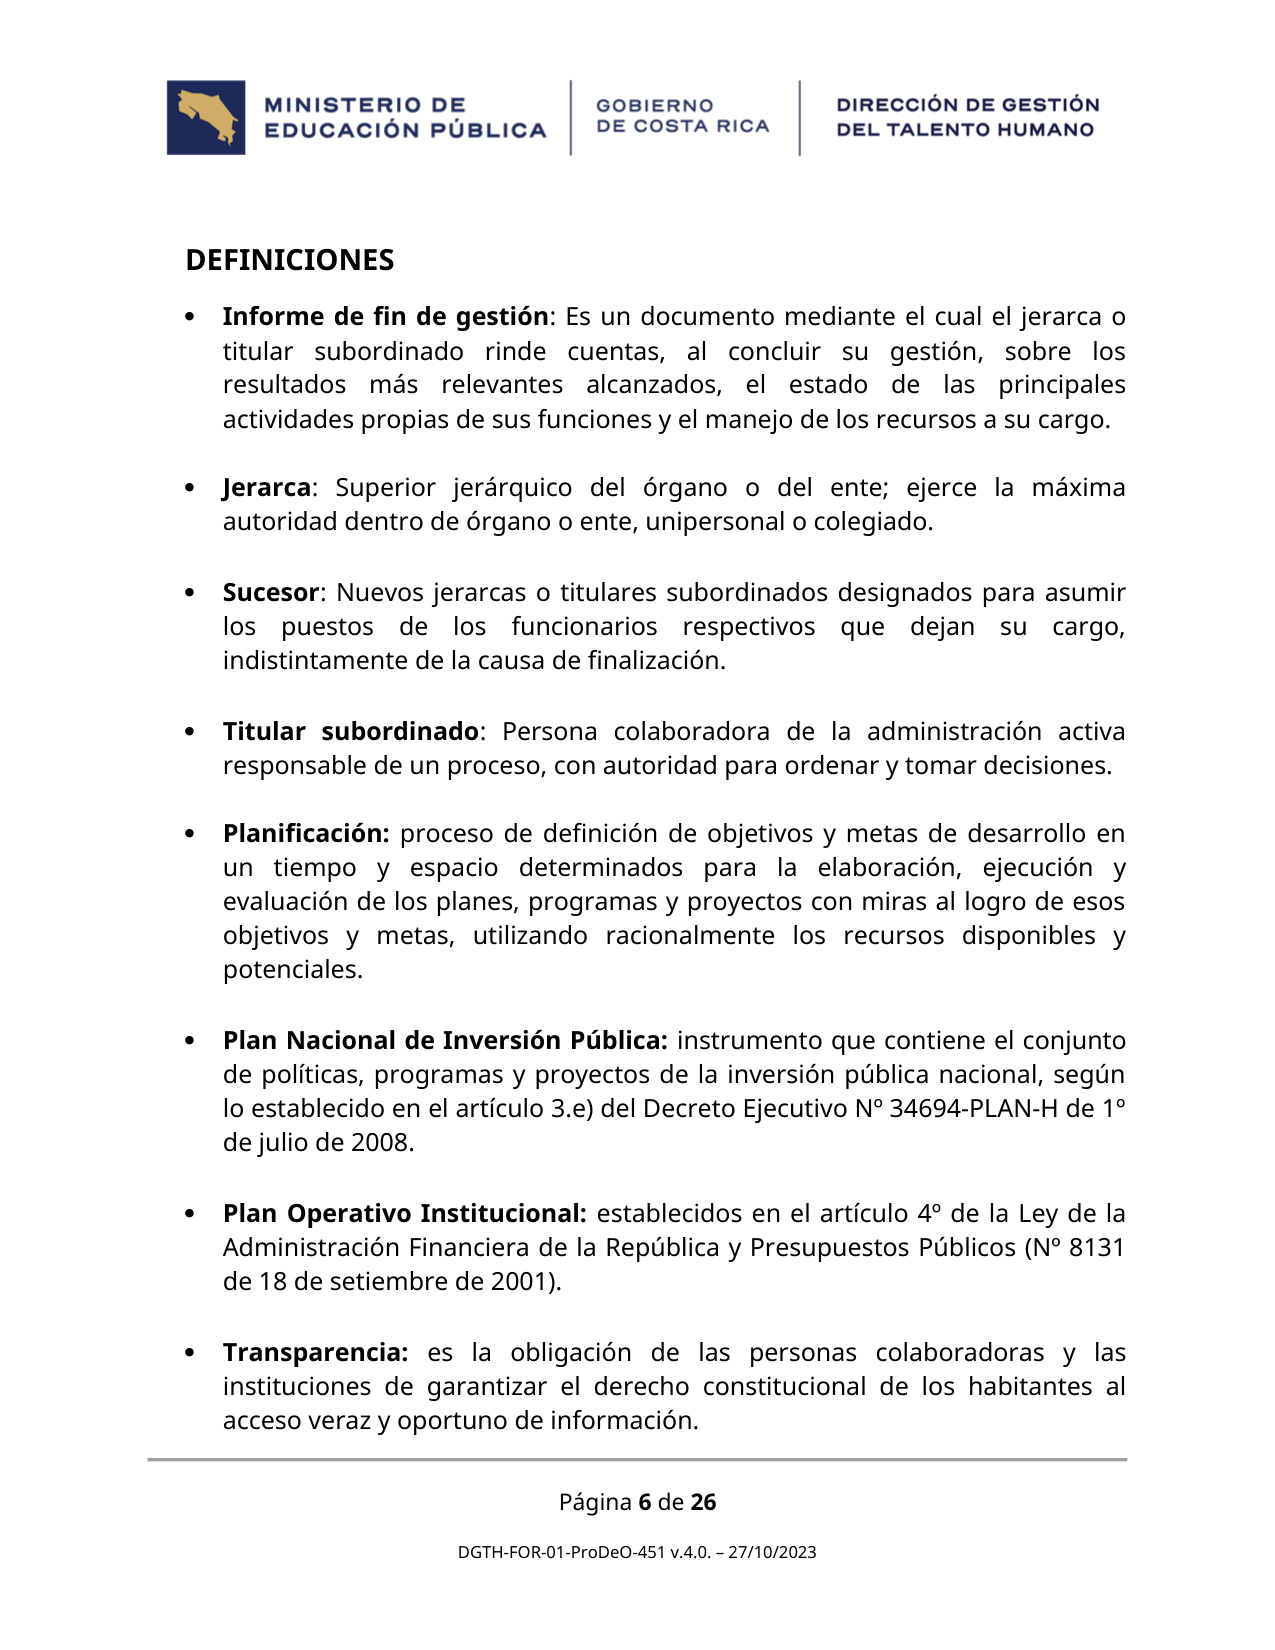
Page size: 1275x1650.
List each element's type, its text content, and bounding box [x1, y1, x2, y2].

list Planificación: proceso de definición de objetivos y metas de desarrollo en un tiempo y espacio determinados para la elaboración, ejecución y evaluación de los planes, programas y proyectos con miras al logro de esos objetivos y metas, utilizando racionalmente los recursos disponibles y potenciales. [185, 815, 1127, 986]
list Sucesor: Nuevos jerarcas o titulares subordinados designados para asumir los puestos de los funcionarios respectivos que dejan su cargo, indistintamente de la causa de finalización. [185, 574, 1127, 676]
list Transparencia: es la obligación de las personas colaboradoras y las instituciones de garantizar el derecho constitucional de los habitantes al acceso veraz y oportuno de información. [185, 1334, 1127, 1437]
picture [147, 59, 1128, 174]
list Plan Nacional de Inversión Pública: instrumento que contiene el conjunto de políticas, programas y proyectos de la inversión pública nacional, según lo establecido en el artículo 3.e) del Decreto Ejecutivo Nº 34694-PLAN-H de 1º de julio de 2008. [185, 1022, 1127, 1159]
list Plan Operativo Institucional: establecidos en el artículo 4º de la Ley de la Administración Financiera de la República y Presupuestos Públicos (Nº 8131 de 18 de setiembre de 2001). [185, 1196, 1127, 1298]
list Titular subordinado: Persona colaboradora de la administración activa responsable de un proceso, con autoridad para ordenar y tomar decisiones. [185, 713, 1127, 781]
subtitle DEFINICIONES [185, 239, 1127, 279]
list Jerarca: Superior jerárquico del órgano o del ente; ejerce la máxima autoridad dentro de órgano o ente, unipersonal o colegiado. [185, 469, 1127, 537]
list Informe de fin de gestión: Es un documento mediante el cual el jerarca o titular subordinado rinde cuentas, al concluir su gestión, sobre los resultados más relevantes alcanzados, el estado de las principales actividades propias de sus funciones y el manejo de los recursos a su cargo. [185, 299, 1127, 435]
